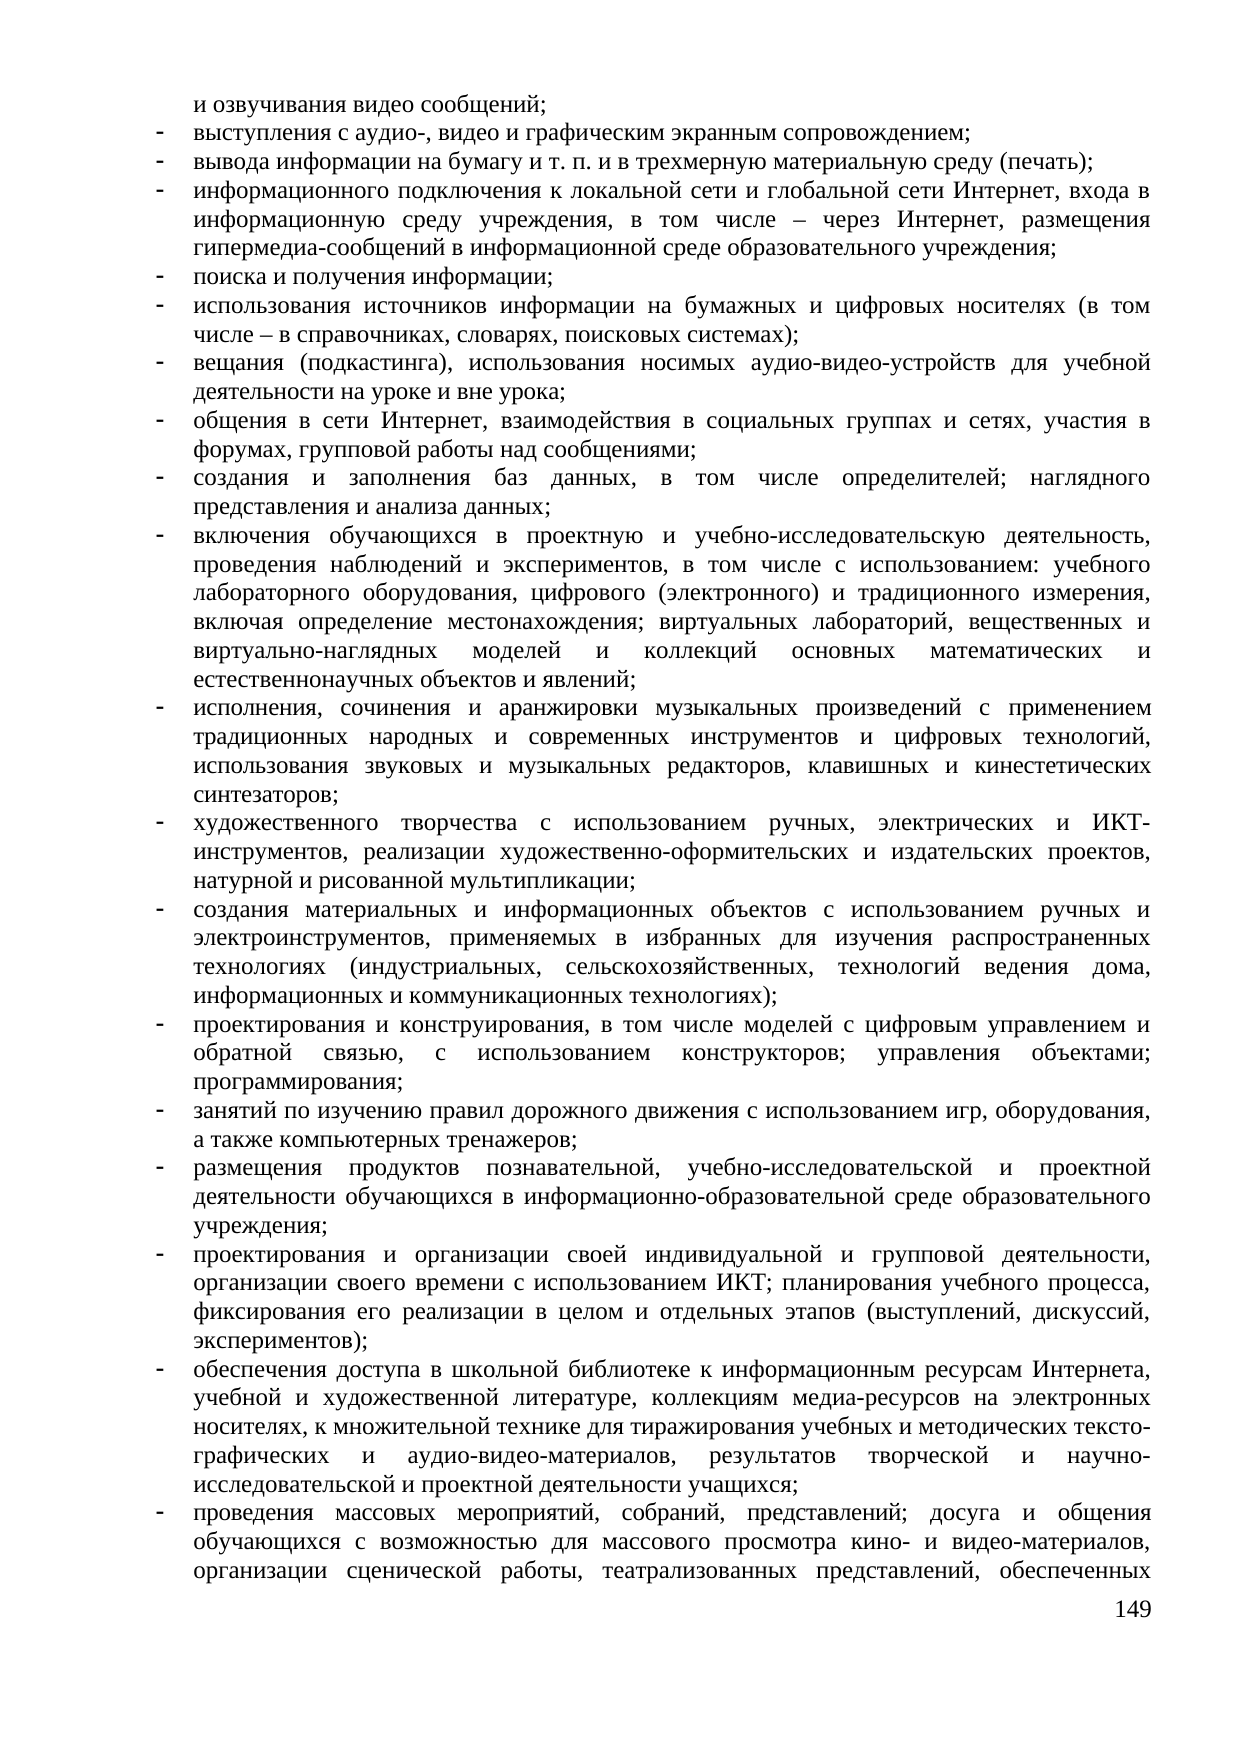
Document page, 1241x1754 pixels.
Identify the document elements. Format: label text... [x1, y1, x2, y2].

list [156, 1497, 1152, 1584]
list включения обучающихся в проектную и учебно-исследовательскую деятельность, проведения наблюдений и экспериментов, в том числе с использованием: учебного лабораторного оборудования, цифрового (электронного) и традиционного измерения, включая определение местонахождения; виртуальных лабораторий, вещественных и виртуально-наглядных моделей и коллекций основных математических и естественнонаучных объектов и явлений; [156, 520, 1152, 692]
list обеспечения доступа в школьной библиотеке к информационным ресурсам Интернета, учебной и художественной литературе, коллекциям медиа-ресурсов на электронных носителях, к множительной технике для тиражирования учебных и методических тексто-графических и аудио-видео-материалов, результатов творческой и научно-исследовательской и проектной деятельности учащихся; [156, 1354, 1152, 1497]
list создания материальных и информационных объектов с использованием ручных и электроинструментов, применяемых в избранных для изучения распространенных технологиях (индустриальных, сельскохозяйственных, технологий ведения дома, информационных и коммуникационных технологиях); [156, 894, 1152, 1009]
list художественного творчества с использованием ручных, электрических и ИКТ-инструментов, реализации художественно-оформительских и издательских проектов, натурной и рисованной мультипликации; [156, 807, 1152, 894]
list использования источников информации на бумажных и цифровых носителях (в том числе – в справочниках, словарях, поисковых системах); [156, 290, 1152, 347]
list общения в сети Интернет, взаимодействия в социальных группах и сетях, участия в форумах, групповой работы над сообщениями; [156, 405, 1152, 462]
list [156, 89, 1152, 117]
list вещания (подкастинга), использования носимых аудио-видео-устройств для учебной деятельности на уроке и вне урока; [156, 347, 1152, 405]
list создания и заполнения баз данных, в том числе определителей; наглядного представления и анализа данных; [156, 462, 1152, 520]
list вывода информации на бумагу и т. п. и в трехмерную материальную среду (печать); [156, 146, 1152, 175]
list размещения продуктов познавательной, учебно-исследовательской и проектной деятельности обучающихся в информационно-образовательной среде образовательного учреждения; [156, 1152, 1152, 1239]
list поиска и получения информации; [156, 261, 1152, 290]
list информационного подключения к локальной сети и глобальной сети Интернет, входа в информационную среду учреждения, в том числе – через Интернет, размещения гипермедиа-сообщений в информационной среде образовательного учреждения; [156, 175, 1152, 261]
list проектирования и конструирования, в том числе моделей с цифровым управлением и обратной связью, с использованием конструкторов; управления объектами; программирования; [156, 1009, 1152, 1095]
list исполнения, сочинения и аранжировки музыкальных произведений с применением традиционных народных и современных инструментов и цифровых технологий, использования звуковых и музыкальных редакторов, клавишных и кинестетических синтезаторов; [156, 692, 1152, 807]
list проектирования и организации своей индивидуальной и групповой деятельности, организации своего времени с использованием ИКТ; планирования учебного процесса, фиксирования его реализации в целом и отдельных этапов (выступлений, дискуссий, экспериментов); [156, 1239, 1152, 1354]
list выступления с аудио-, видео и графическим экранным сопровождением; [156, 117, 1152, 146]
list занятий по изучению правил дорожного движения с использованием игр, оборудования, а также компьютерных тренажеров; [156, 1095, 1152, 1152]
